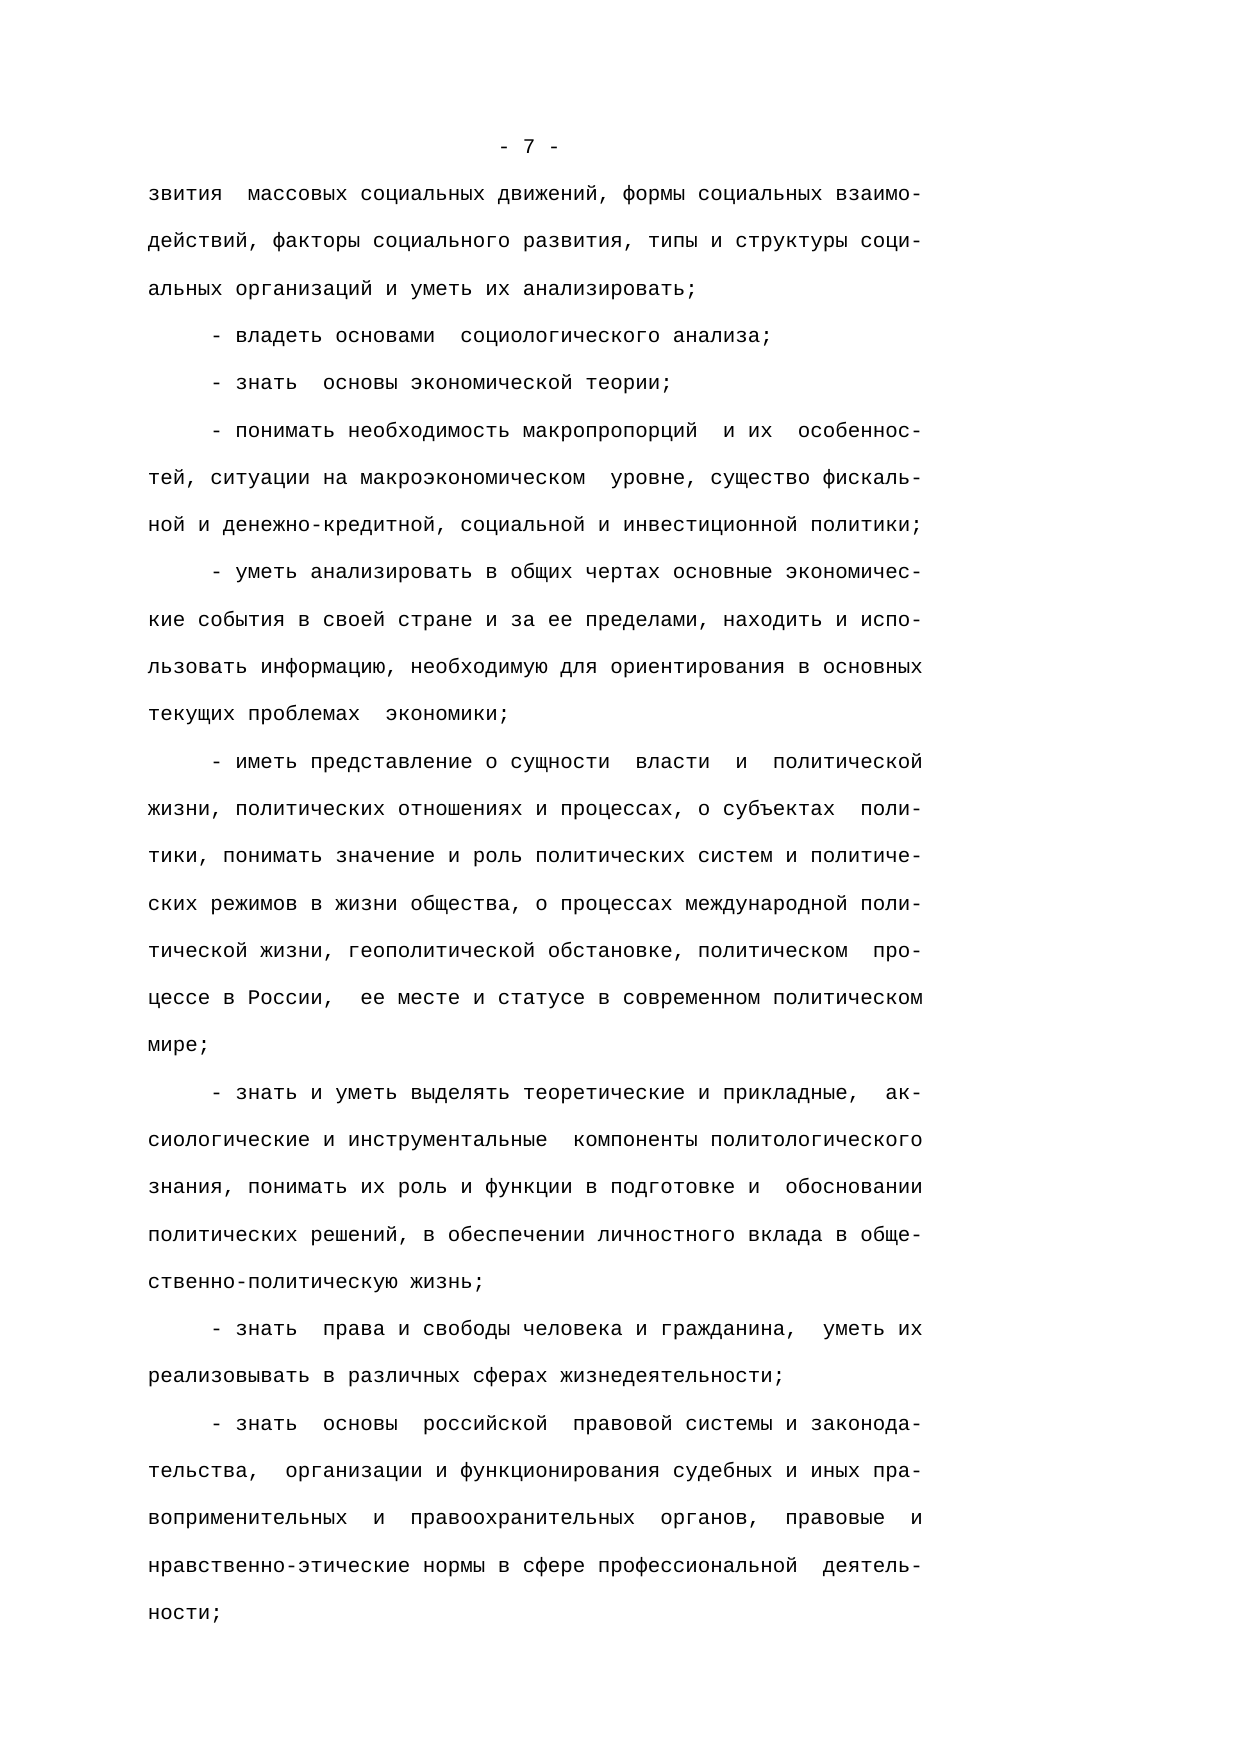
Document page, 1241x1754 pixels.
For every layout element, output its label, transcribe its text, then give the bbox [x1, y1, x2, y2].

text звития массовых социальных движений, формы социальных взаимо- [148, 183, 1152, 207]
text ственно-политическую жизнь; [148, 1271, 1152, 1294]
text - иметь представление о сущности власти и политической [148, 751, 1152, 774]
text политических решений, в обеспечении личностного вклада в обще- [148, 1224, 1152, 1247]
text - знать права и свободы человека и гражданина, уметь их [148, 1318, 1152, 1342]
text альных организаций и уметь их анализировать; [148, 278, 1152, 301]
text текущих проблемах экономики; [148, 703, 1152, 727]
text действий, факторы социального развития, типы и структуры соци- [148, 231, 1152, 254]
text - владеть основами социологического анализа; [148, 325, 1152, 349]
text нравственно-этические нормы в сфере профессиональной деятель- [148, 1555, 1152, 1578]
text льзовать информацию, необходимую для ориентирования в основных [148, 656, 1152, 680]
text реализовывать в различных сферах жизнедеятельности; [148, 1366, 1152, 1389]
text - понимать необходимость макропропорций и их особеннос- [148, 420, 1152, 443]
text знания, понимать их роль и функции в подготовке и обосновании [148, 1176, 1152, 1200]
text - уметь анализировать в общих чертах основные экономичес- [148, 562, 1152, 585]
text ности; [148, 1602, 1152, 1626]
text тической жизни, геополитической обстановке, политическом про- [148, 940, 1152, 963]
text ских режимов в жизни общества, о процессах международной поли- [148, 893, 1152, 916]
text воприменительных и правоохранительных органов, правовые и [148, 1507, 1152, 1531]
text кие события в своей стране и за ее пределами, находить и испо- [148, 609, 1152, 632]
text тельства, организации и функционирования судебных и иных пра- [148, 1460, 1152, 1484]
text - знать и уметь выделять теоретические и прикладные, ак- [148, 1082, 1152, 1105]
text ной и денежно-кредитной, социальной и инвестиционной политики; [148, 514, 1152, 538]
text - 7 - [148, 136, 1152, 159]
text жизни, политических отношениях и процессах, о субъектах поли- [148, 798, 1152, 822]
text цессе в России, ее месте и статусе в современном политическом [148, 987, 1152, 1011]
text тики, понимать значение и роль политических систем и политиче- [148, 845, 1152, 869]
text мире; [148, 1034, 1152, 1058]
text тей, ситуации на макроэкономическом уровне, существо фискаль- [148, 467, 1152, 491]
text - знать основы экономической теории; [148, 372, 1152, 396]
text сиологические и инструментальные компоненты политологического [148, 1129, 1152, 1153]
text - знать основы российской правовой системы и законода- [148, 1413, 1152, 1436]
